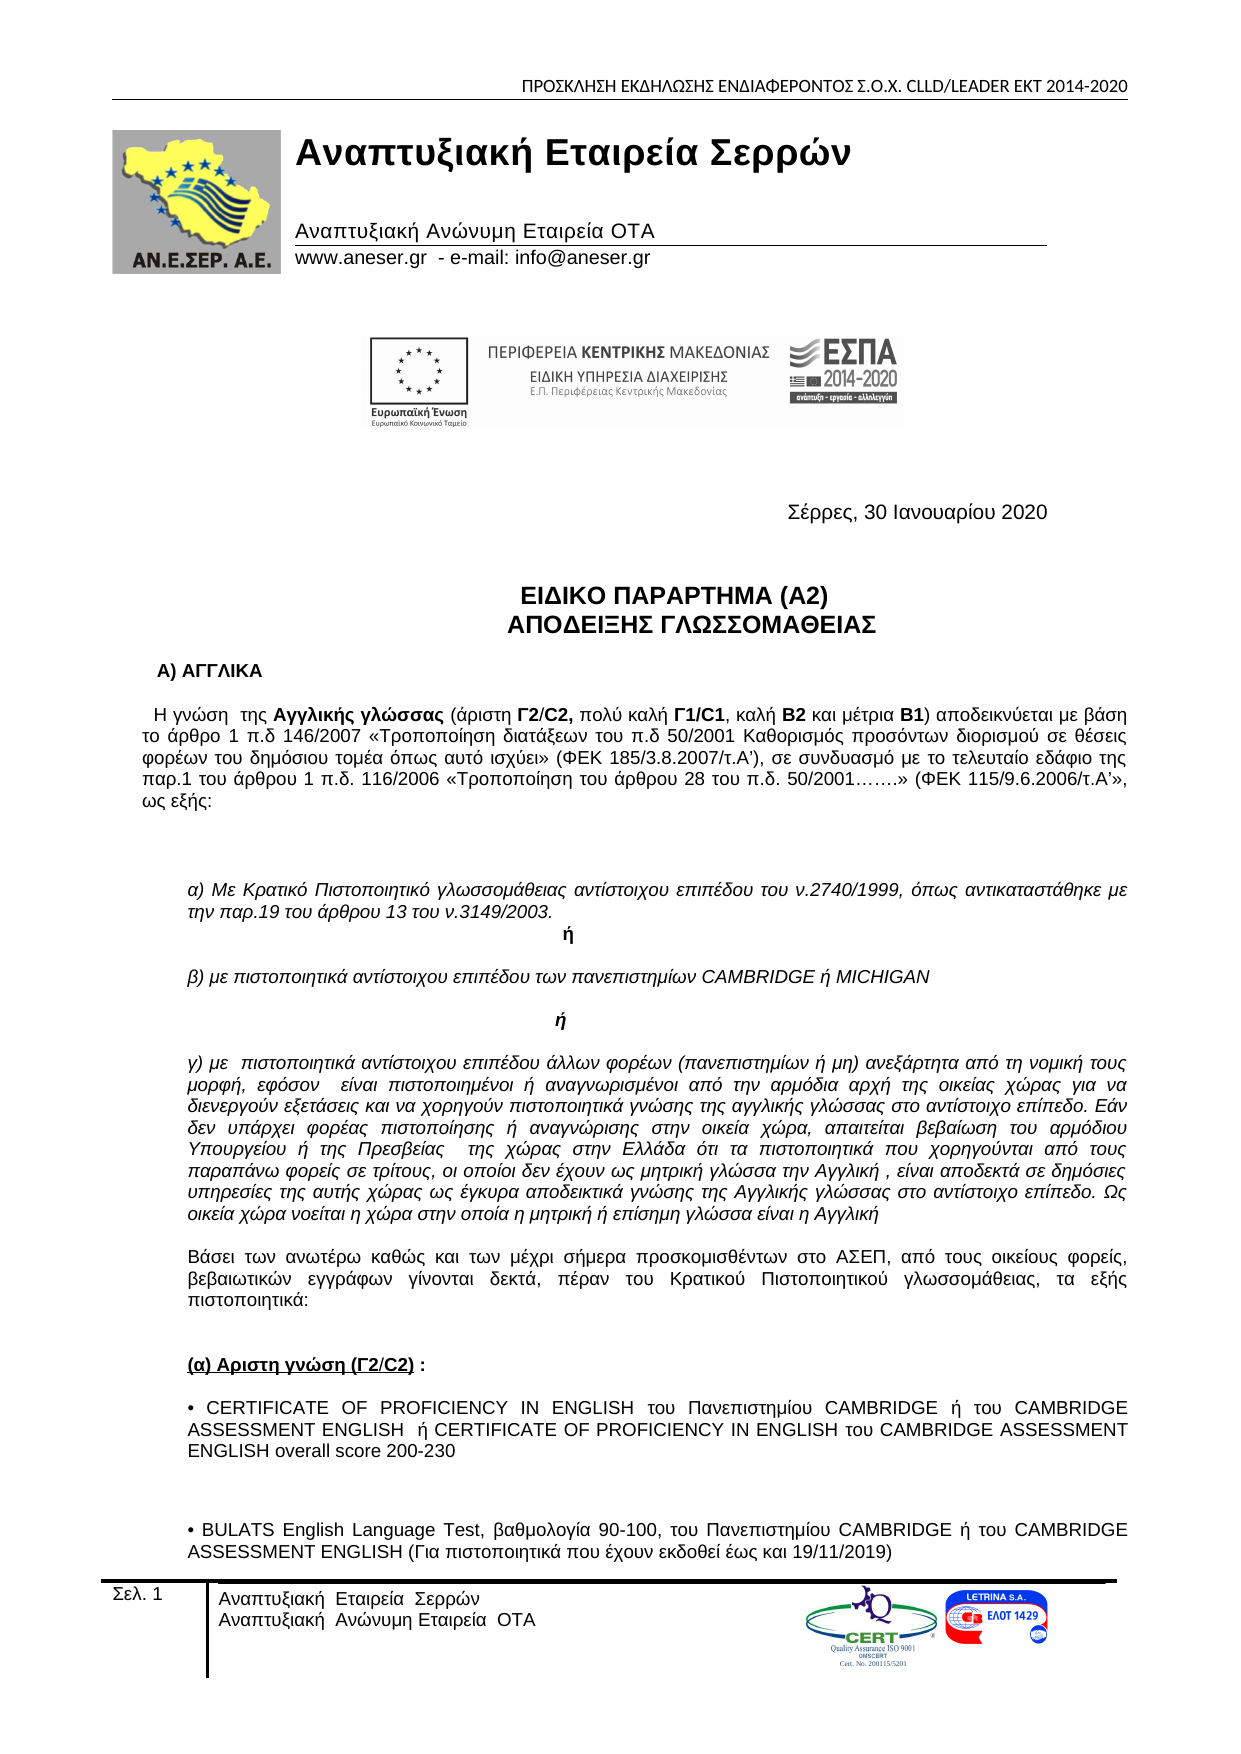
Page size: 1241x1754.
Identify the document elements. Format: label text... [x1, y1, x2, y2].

text • BULATS English Language Test, βαθμολογία 90-100, του Πανεπιστημίου CAMBRIDGE ή του CAMBRIDGE ASSESSMENT ENGLISH (για πιστοποιητικά που έχουν εκδοθεί έως και 19/11/2019) [187, 1519, 1128, 1562]
text γ) με πιστοποιητικά αντίστοιχου επιπέδου άλλων φορέων (πανεπιστημίων ή μη) ανεξάρτητα από τη νομική τους μορφή, εφόσον είναι πιστοποιημένοι ή αναγνωρισμένοι από την αρμόδια αρχή της οικείας χώρας για να διενεργούν εξετάσεις και να χορηγούν πιστοποιητικά γνώσης της αγγλικής γλώσσας στο αντίστοιχο επίπεδο. Εάν δεν υπάρχει φορέας πιστοποίησης ή αναγνώρισης στην οικεία χώρα, απαιτείται βεβαίωση του αρμόδιου Υπουργείου ή της Πρεσβείας της χώρας στην Ελλάδα ότι τα πιστοποιητικά που χορηγούνται από τους παραπάνω φορείς σε τρίτους, οι οποίοι δεν έχουν ως μητρική γλώσσα την Αγγλική , είναι αποδεκτά σε δημόσιες υπηρεσίες της αυτής χώρας ως έγκυρα αποδεικτικά γνώσης της Αγγλικής γλώσσας στο αντίστοιχο επίπεδο. Ως οικεία χώρα νοείται η χώρα στην οποία η μητρική ή επίσημη γλώσσα είναι η Αγγλική [187, 1052, 1128, 1224]
table_header [113, 307, 1127, 452]
text Η γνώση της Αγγλικής γλώσσας (άριστη Γ2/C2, πολύ καλή Γ1/C1, καλή Β2 και μέτρια Β1) αποδεικνύεται με βάση το άρθρο 1 π.δ 146/2007 «Τροποποίηση διατάξεων του π.δ 50/2001 Καθορισμός προσόντων διορισμού σε θέσεις φορέων του δημόσιου τομέα όπως αυτό ισχύει» (ΦΕΚ 185/3.8.2007/τ.Α’), σε συνδυασμό με το τελευταίο εδάφιο της παρ.1 του άρθρου 1 π.δ. 116/2006 «Τροποποίηση του άρθρου 28 του π.δ. 50/2001…….» (ΦΕΚ 115/9.6.2006/τ.Α’», ως εξής: [142, 703, 1128, 811]
text Σέρρες, 30 Ιανουαρίου 2020 [787, 500, 1128, 524]
picture [112, 130, 281, 274]
text • CERTIFICATE OF PROFICIENCY IN ENGLISH του Πανεπιστημίου CAMBRIDGE ή του CAMBRIDGE ASSESSMENT ENGLISH ή CERTIFICATE OF PROFICIENCY IN ENGLISH του CAMBRIDGE ASSESSMENT ENGLISH overall score 200-230 [187, 1397, 1128, 1461]
text β) με πιστοποιητικά αντίστοιχου επιπέδου των πανεπιστημίων CAMBRIDGE ή MICHIGAN [187, 966, 1128, 987]
table_header [101, 130, 283, 283]
text Βάσει των ανωτέρω καθώς και των μέχρι σήμερα προσκομισθέντων στο ΑΣΕΠ, από τους οικείους φορείς, βεβαιωτικών εγγράφων γίνονται δεκτά, πέραν του Κρατικού Πιστοποιητικού γλωσσομάθειας, τα εξής πιστοποιητικά: [187, 1246, 1128, 1311]
table_header Αναπτυξιακή Εταιρεία Σερρών Αναπτυξιακή Ανώνυμη Εταιρεία ΟΤΑ www.aneser.gr - e-mail: info@aneser.gr [284, 130, 1061, 283]
text ή [187, 922, 1128, 944]
text ΕΙΔΙΚΟ ΠΑΡΑΡΤΗΜΑ (Α2) [186, 581, 1128, 610]
picture [361, 334, 907, 429]
text (α) Αριστη γνώση (Γ2/C2) : [112, 1354, 1128, 1375]
picture [942, 1587, 1051, 1647]
text Α) ΑΓΓΛΙΚΑ [112, 660, 1128, 682]
text ή [412, 1009, 1128, 1030]
text α) Με Κρατικό Πιστοποιητικό γλωσσομάθειας αντίστοιχου επιπέδου του ν.2740/1999, όπως αντικαταστάθηκε με την παρ.19 του άρθρου 13 του ν.3149/2003. [187, 879, 1128, 922]
picture [805, 1584, 938, 1665]
text ΑΠΟΔΕΙΞΗΣ ΓΛΩΣΣΟΜΑΘΕΙΑΣ [186, 610, 1128, 639]
